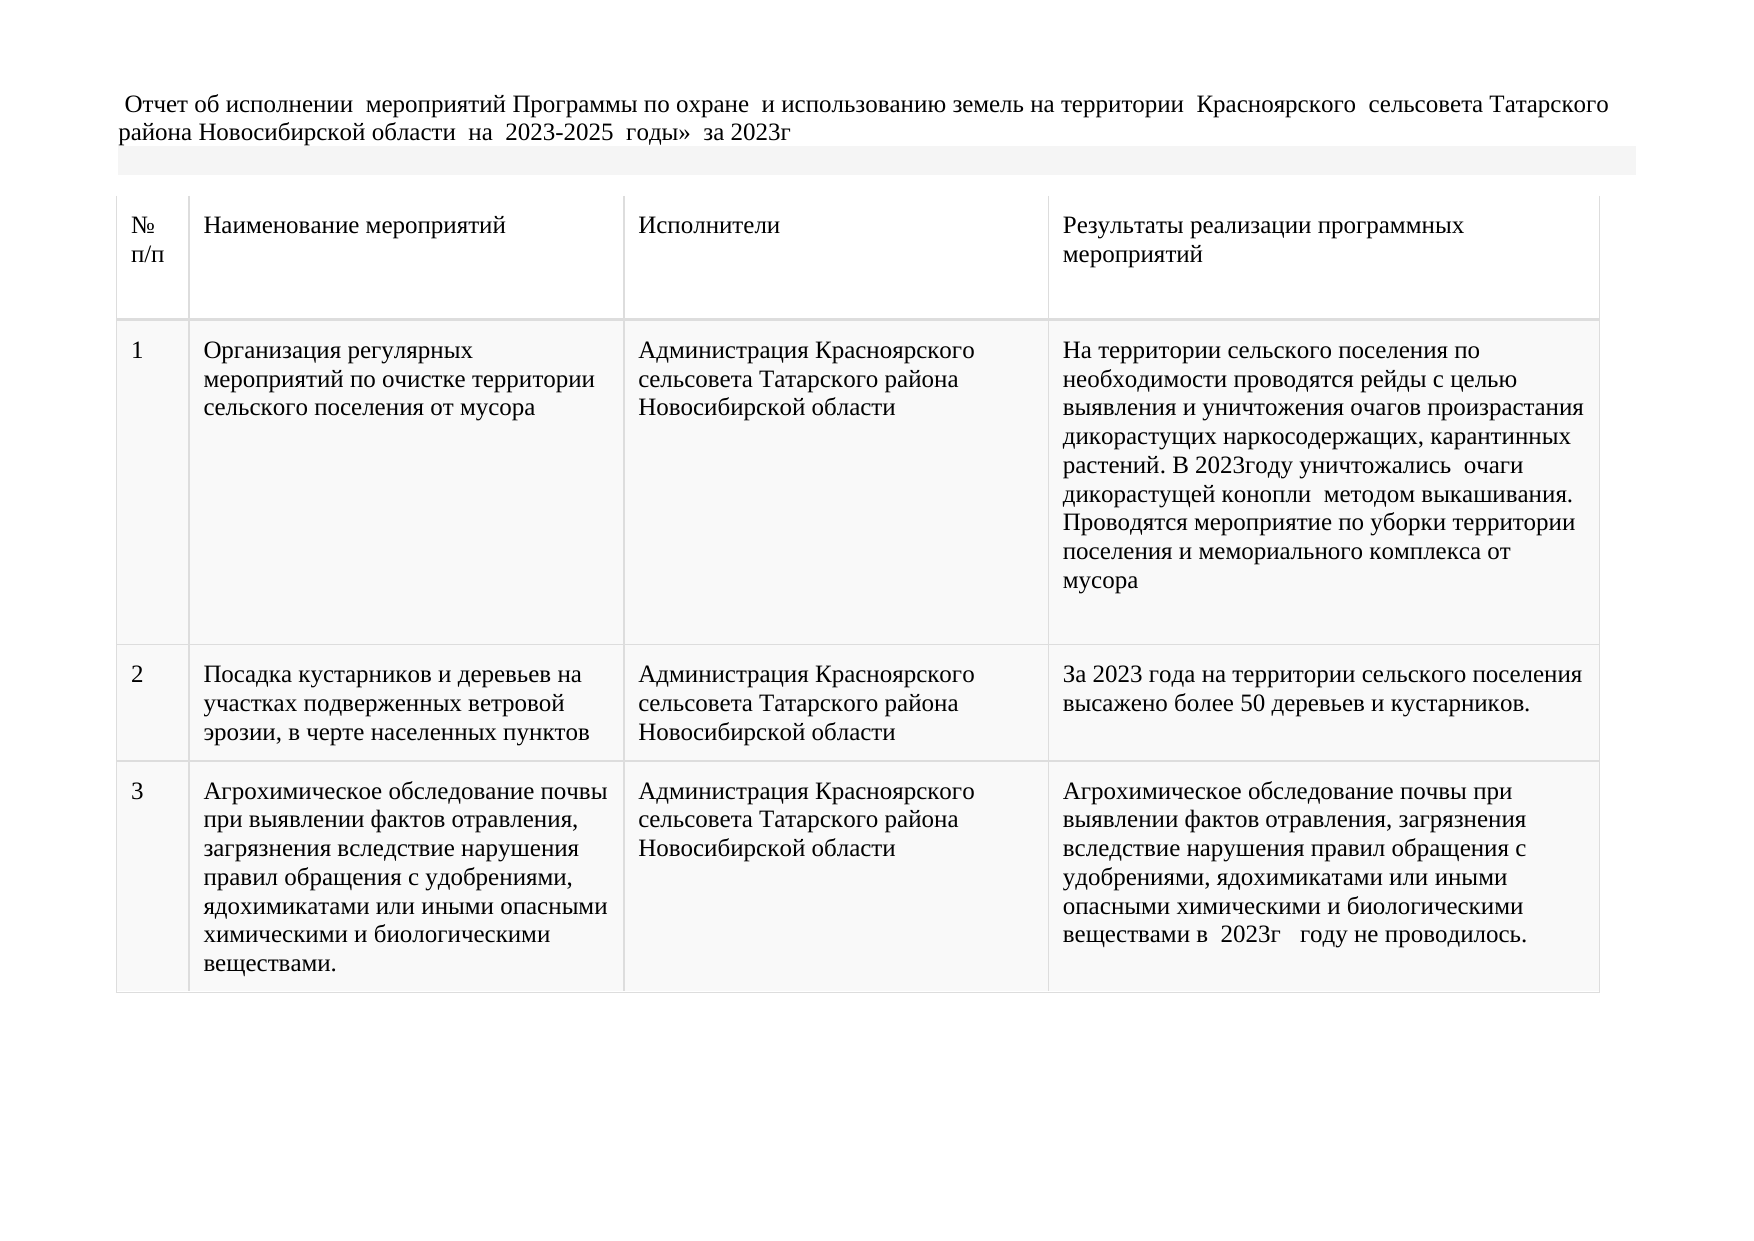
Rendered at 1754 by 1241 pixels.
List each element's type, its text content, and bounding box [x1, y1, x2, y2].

table_cell Администрация Красноярского сельсовета Татарского района Новосибирской области [625, 321, 1048, 644]
table_header № п/п [117, 196, 188, 317]
table_header Наименование мероприятий [190, 196, 623, 317]
table_cell 3 [117, 762, 188, 991]
text Отчет об исполнении мероприятий Программы по охране и использованию земель на территории Красноярского сельсовета Татарского района Новосибирской области на 2023-2025 годы» за 2023г [118, 89, 1636, 146]
table_cell Администрация Красноярского сельсовета Татарского района Новосибирской области [625, 645, 1048, 760]
table_header Результаты реализации программных мероприятий [1049, 196, 1599, 317]
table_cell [625, 762, 1048, 991]
table_cell 2 [117, 645, 188, 760]
table_cell Организация регулярных мероприятий по очистке территории сельского поселения от мусора [190, 321, 623, 644]
table_cell За 2023 года на территории сельского поселения высажено более 50 деревьев и кустарников. [1049, 645, 1599, 760]
table_cell 1 [117, 321, 188, 644]
table_cell На территории сельского поселения по необходимости проводятся рейды с целью выявления и уничтожения очагов произрастания дикорастущих наркосодержащих, карантинных растений. В 2023году уничтожались очаги дикорастущей конопли методом выкашивания. Проводятся мероприятие по уборки территории поселения и мемориального комплекса от мусора [1049, 321, 1599, 644]
table_cell Посадка кустарников и деревьев на участках подверженных ветровой эрозии, в черте населенных пунктов [190, 645, 623, 760]
table_cell Агрохимическое обследование почвы при выявлении фактов отравления, загрязнения вследствие нарушения правил обращения с удобрениями, ядохимикатами или иными опасными химическими и биологическими веществами в 2023г году не проводилось. [1049, 762, 1599, 991]
table_header Исполнители [625, 196, 1048, 317]
table_cell Агрохимическое обследование почвы при выявлении фактов отравления, загрязнения вследствие нарушения правил обращения с удобрениями, ядохимикатами или иными опасными химическими и биологическими веществами. [190, 762, 623, 991]
